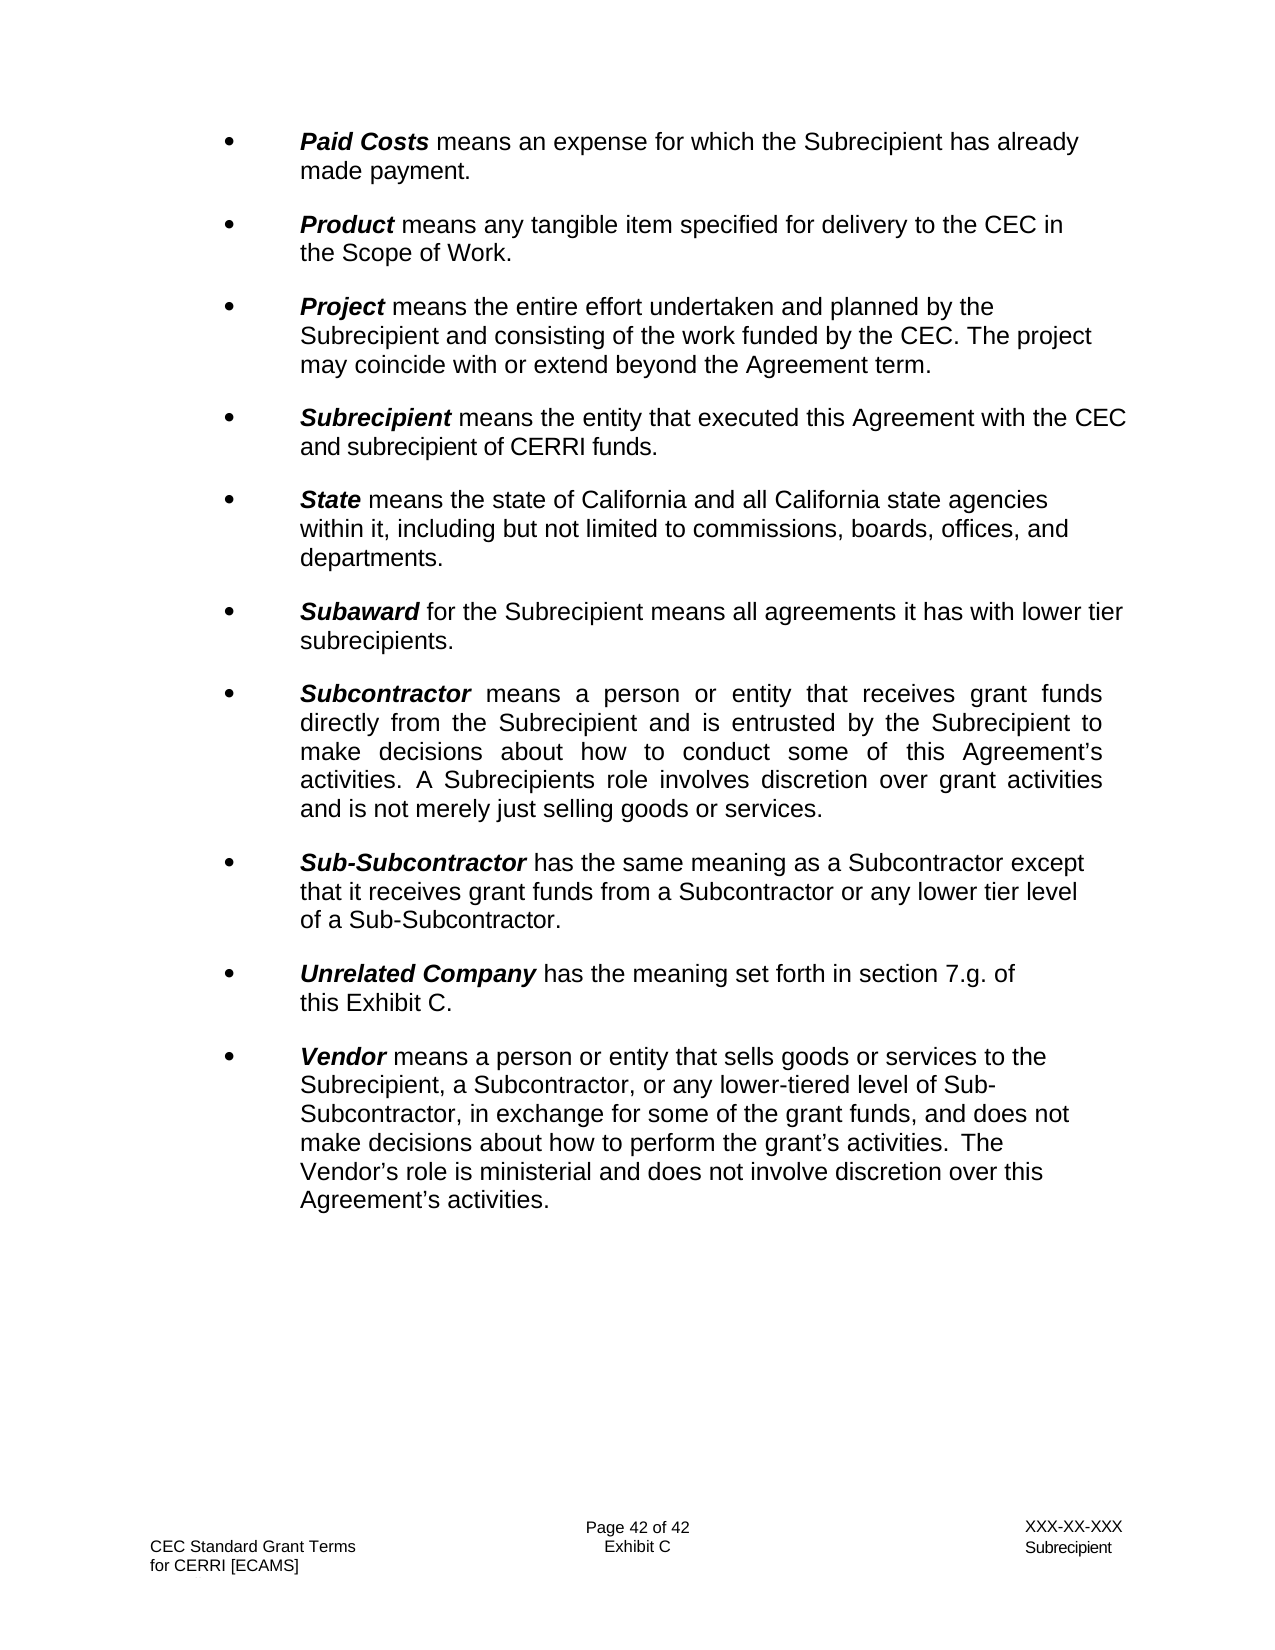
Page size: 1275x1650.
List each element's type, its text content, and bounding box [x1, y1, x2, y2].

list Sub-Subcontractor has the same meaning as a Subcontractor except that it receives grant funds from a Subcontractor or any lower tier level of a Sub-Subcontractor. [225, 848, 1102, 934]
list Subcontractor means a person or entity that receives grant funds directly from the Subrecipient and is entrusted by the Subrecipient to make decisions about how to conduct some of this Agreement’s activities. A Subrecipients role involves discretion over grant activities and is not merely just selling goods or services. [225, 679, 1103, 823]
list State means the state of California and all California state agencies within it, including but not limited to commissions, boards, offices, and departments. [225, 486, 1119, 572]
list Subaward for the Subrecipient means all agreements it has with lower tier subrecipients. [225, 597, 1123, 654]
list Paid Costs means an expense for which the Subrecipient has already made payment. [225, 127, 1099, 185]
list Project means the entire effort undertaken and planned by the Subrecipient and consisting of the work funded by the CEC. The project may coincide with or extend beyond the Agreement term. [225, 292, 1105, 378]
list Unrelated Company has the meaning set forth in section 7.g. of this Exhibit C. [225, 959, 1047, 1017]
list Subrecipient means the entity that executed this Agreement with the CEC and subrecipient of CERRI funds. [225, 403, 1137, 461]
list Vendor means a person or entity that sells goods or services to the Subrecipient, a Subcontractor, or any lower-tiered level of Sub-Subcontractor, in exchange for some of the grant funds, and does not make decisions about how to perform the grant’s activities. The Vendor’s role is ministerial and does not involve discretion over this Agreement’s activities. [225, 1042, 1107, 1214]
list Product means any tangible item specified for delivery to the CEC in the Scope of Work. [225, 209, 1102, 267]
